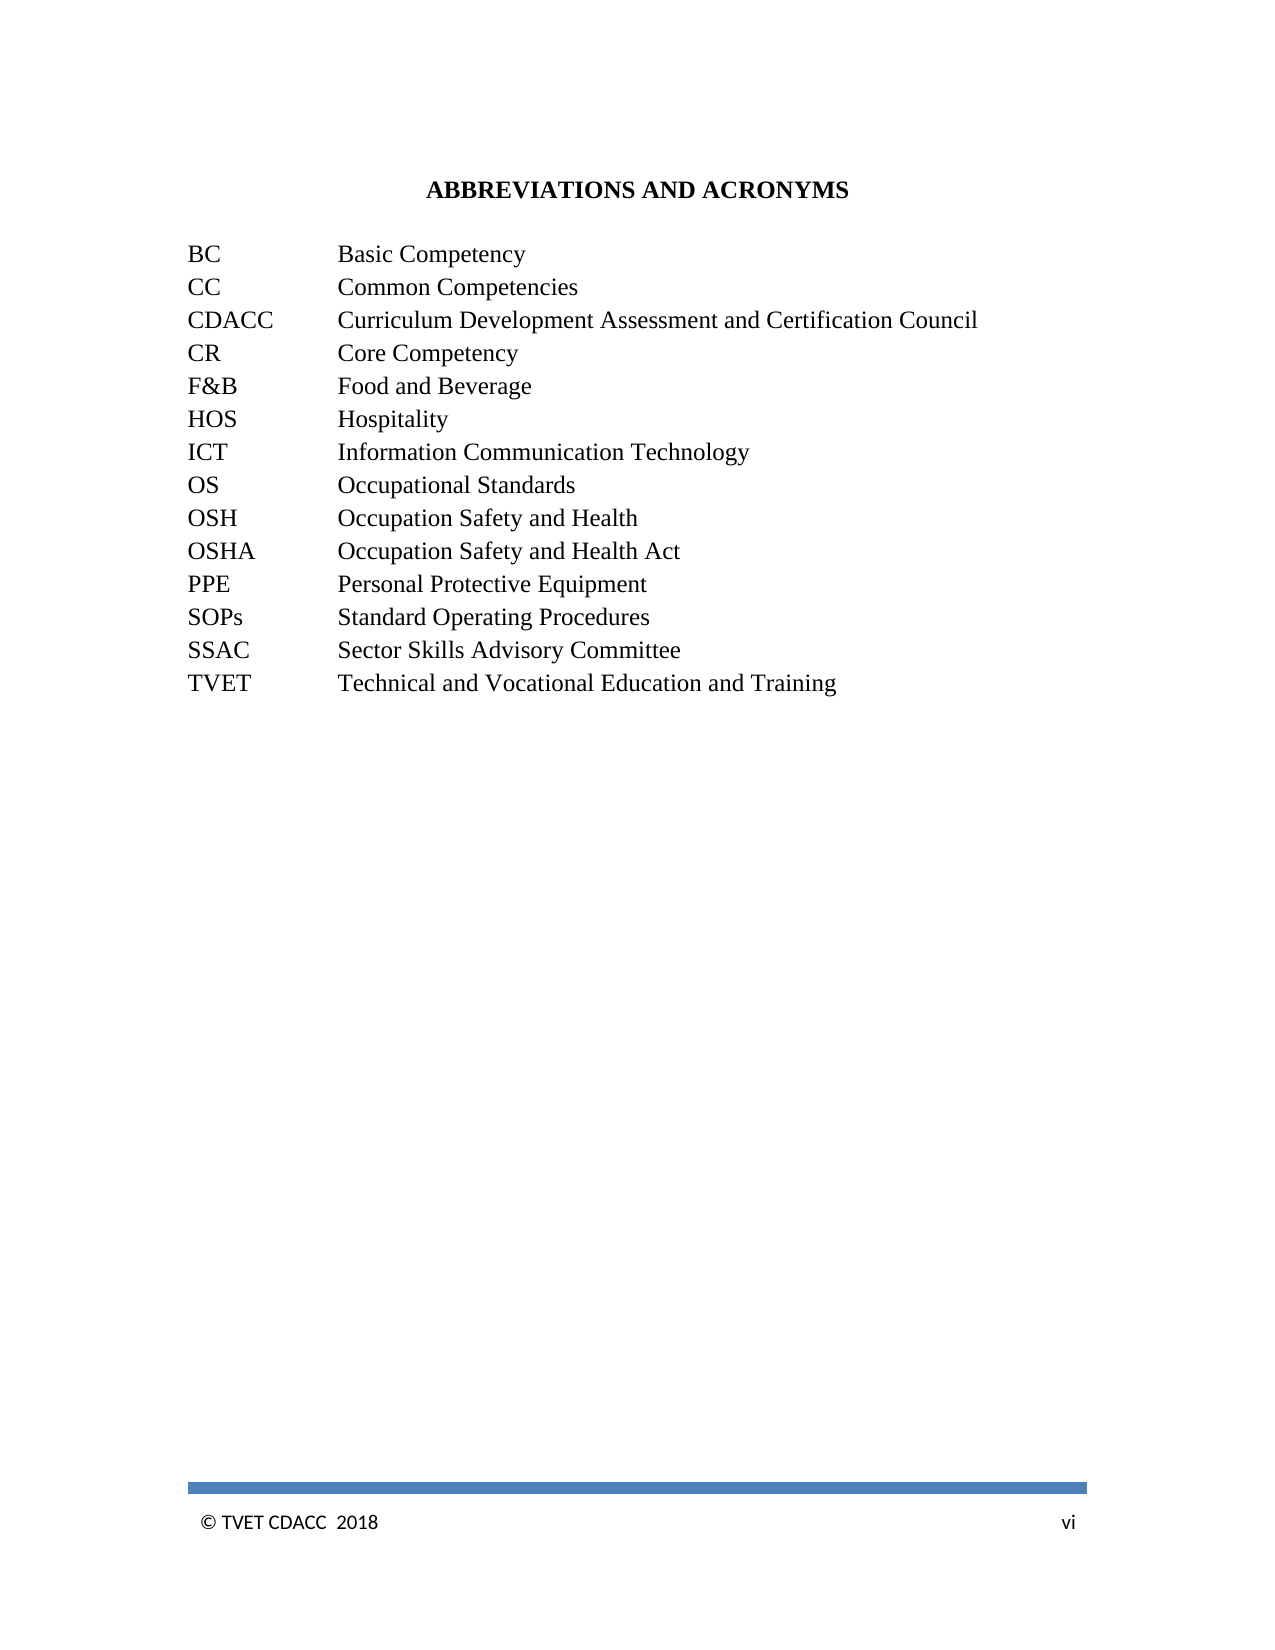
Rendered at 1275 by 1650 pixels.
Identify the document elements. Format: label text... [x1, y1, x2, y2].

text OS Occupational Standards [187, 470, 1087, 499]
text SSAC Sector Skills Advisory Committee [187, 635, 1087, 664]
text SOPs Standard Operating Procedures [187, 602, 1087, 631]
text CR Core Competency [187, 338, 1087, 367]
text F&B Food and Beverage [187, 371, 1087, 400]
text TVET Technical and Vocational Education and Training [187, 668, 1087, 697]
subtitle ABBREVIATIONS AND ACRONYMS [187, 175, 1087, 204]
text ICT Information Communication Technology [187, 437, 1087, 466]
text HOS Hospitality [187, 404, 1087, 433]
text CDACC Curriculum Development Assessment and Certification Council [187, 305, 1087, 334]
text OSH Occupation Safety and Health [187, 503, 1087, 532]
text CC Common Competencies [187, 272, 1087, 301]
text OSHA Occupation Safety and Health Act [187, 536, 1087, 565]
text PPE Personal Protective Equipment [187, 569, 1087, 598]
text BC Basic Competency [187, 239, 1087, 268]
